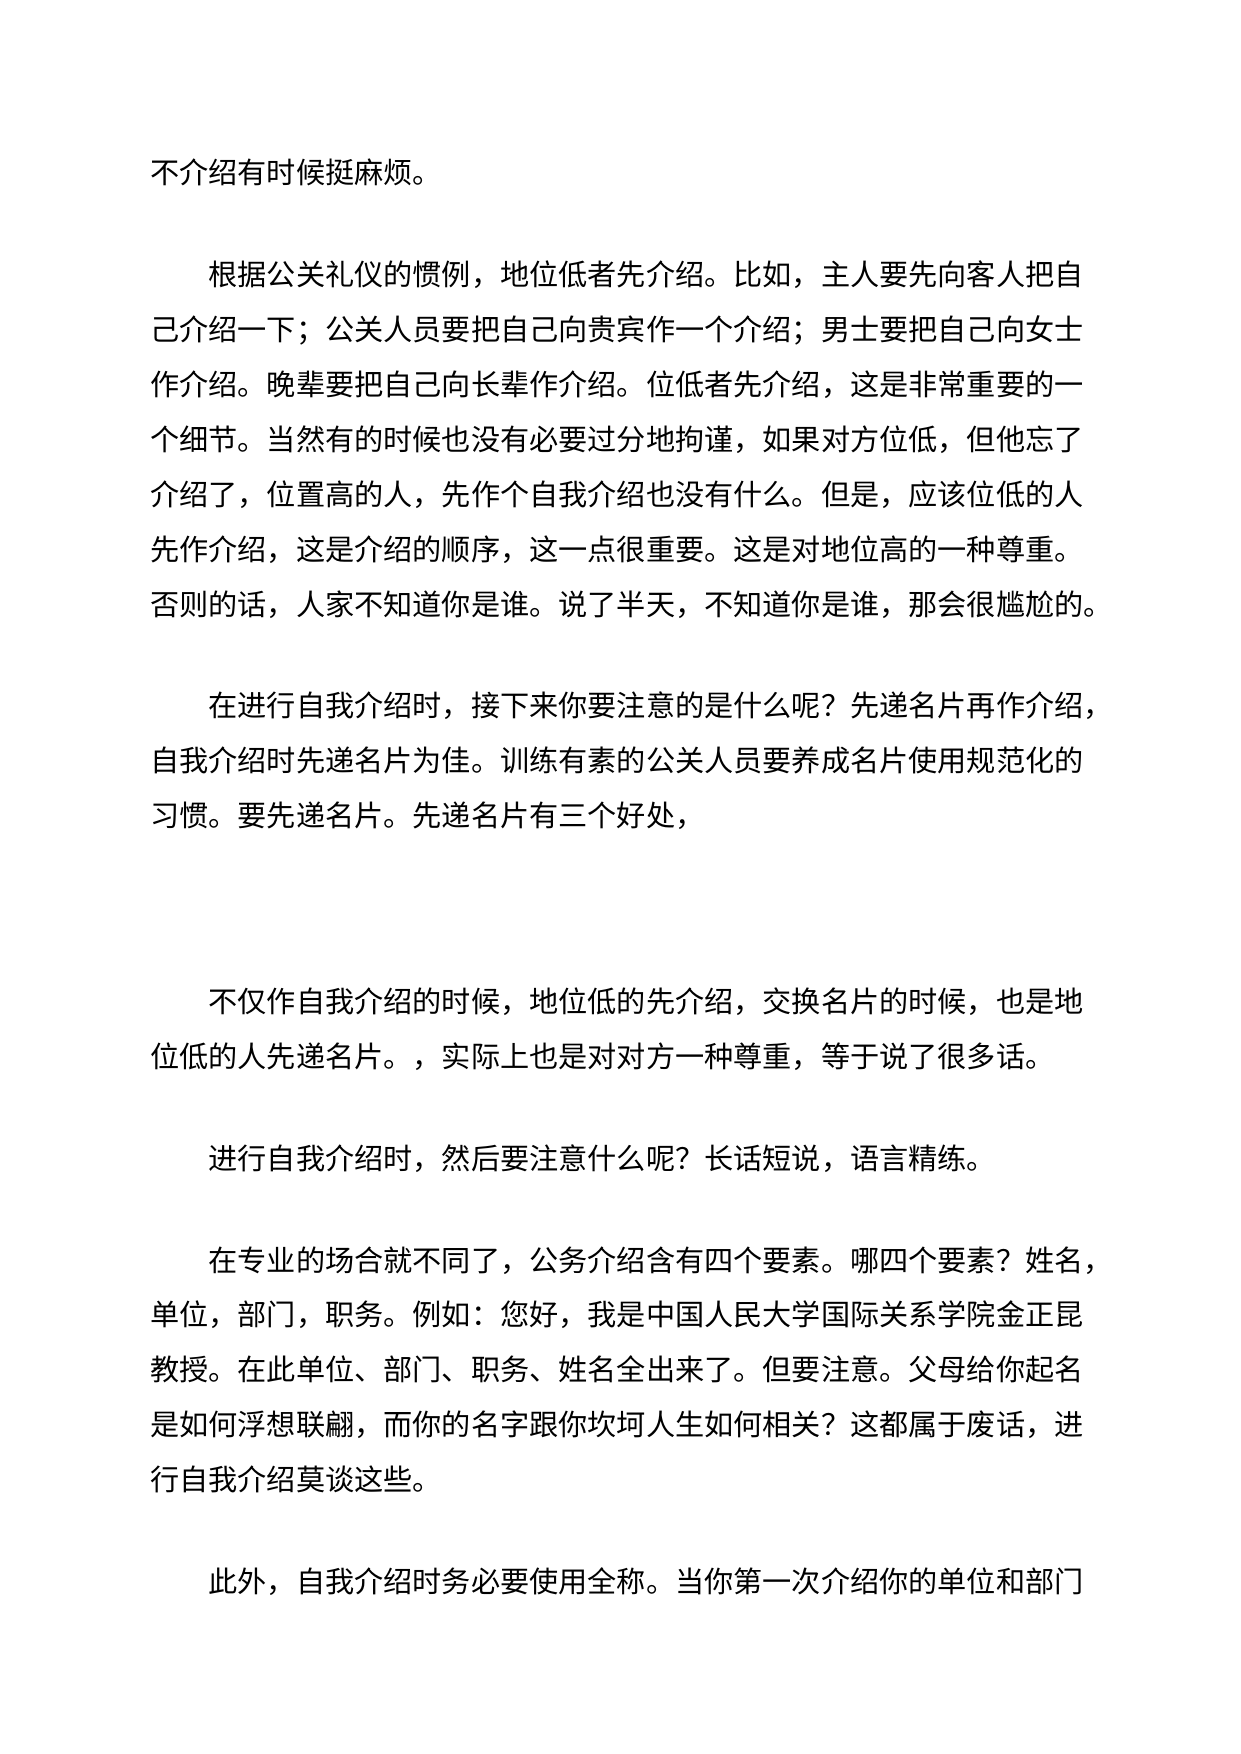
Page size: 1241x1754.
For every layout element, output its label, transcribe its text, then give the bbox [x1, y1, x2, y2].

text 进行自我介绍时，然后要注意什么呢？长话短说，语言精练。 [150, 1135, 1090, 1178]
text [150, 1558, 1090, 1601]
text 在专业的场合就不同了，公务介绍含有四个要素。哪四个要素？姓名，单位，部门，职务。例如：您好，我是中国人民大学国际关系学院金正昆教授。在此单位、部门、职务、姓名全出来了。但要注意。父母给你起名是如何浮想联翩，而你的名字跟你坎坷人生如何相关？这都属于废话，进行自我介绍莫谈这些。 [150, 1237, 1090, 1499]
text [150, 150, 1090, 192]
text 根据公关礼仪的惯例，地位低者先介绍。比如，主人要先向客人把自己介绍一下；公关人员要把自己向贵宾作一个介绍；男士要把自己向女士作介绍。晚辈要把自己向长辈作介绍。位低者先介绍，这是非常重要的一个细节。当然有的时候也没有必要过分地拘谨，如果对方位低，但他忘了介绍了，位置高的人，先作个自我介绍也没有什么。但是，应该位低的人先作介绍，这是介绍的顺序，这一点很重要。这是对地位高的一种尊重。否则的话，人家不知道你是谁。说了半天，不知道你是谁，那会很尴尬的。 [150, 252, 1090, 623]
text 在进行自我介绍时，接下来你要注意的是什么呢？先递名片再作介绍，自我介绍时先递名片为佳。训练有素的公关人员要养成名片使用规范化的习惯。要先递名片。先递名片有三个好处， [150, 683, 1090, 835]
text 不仅作自我介绍的时候，地位低的先介绍，交换名片的时候，也是地位低的人先递名片。，实际上也是对对方一种尊重，等于说了很多话。 [150, 979, 1090, 1076]
